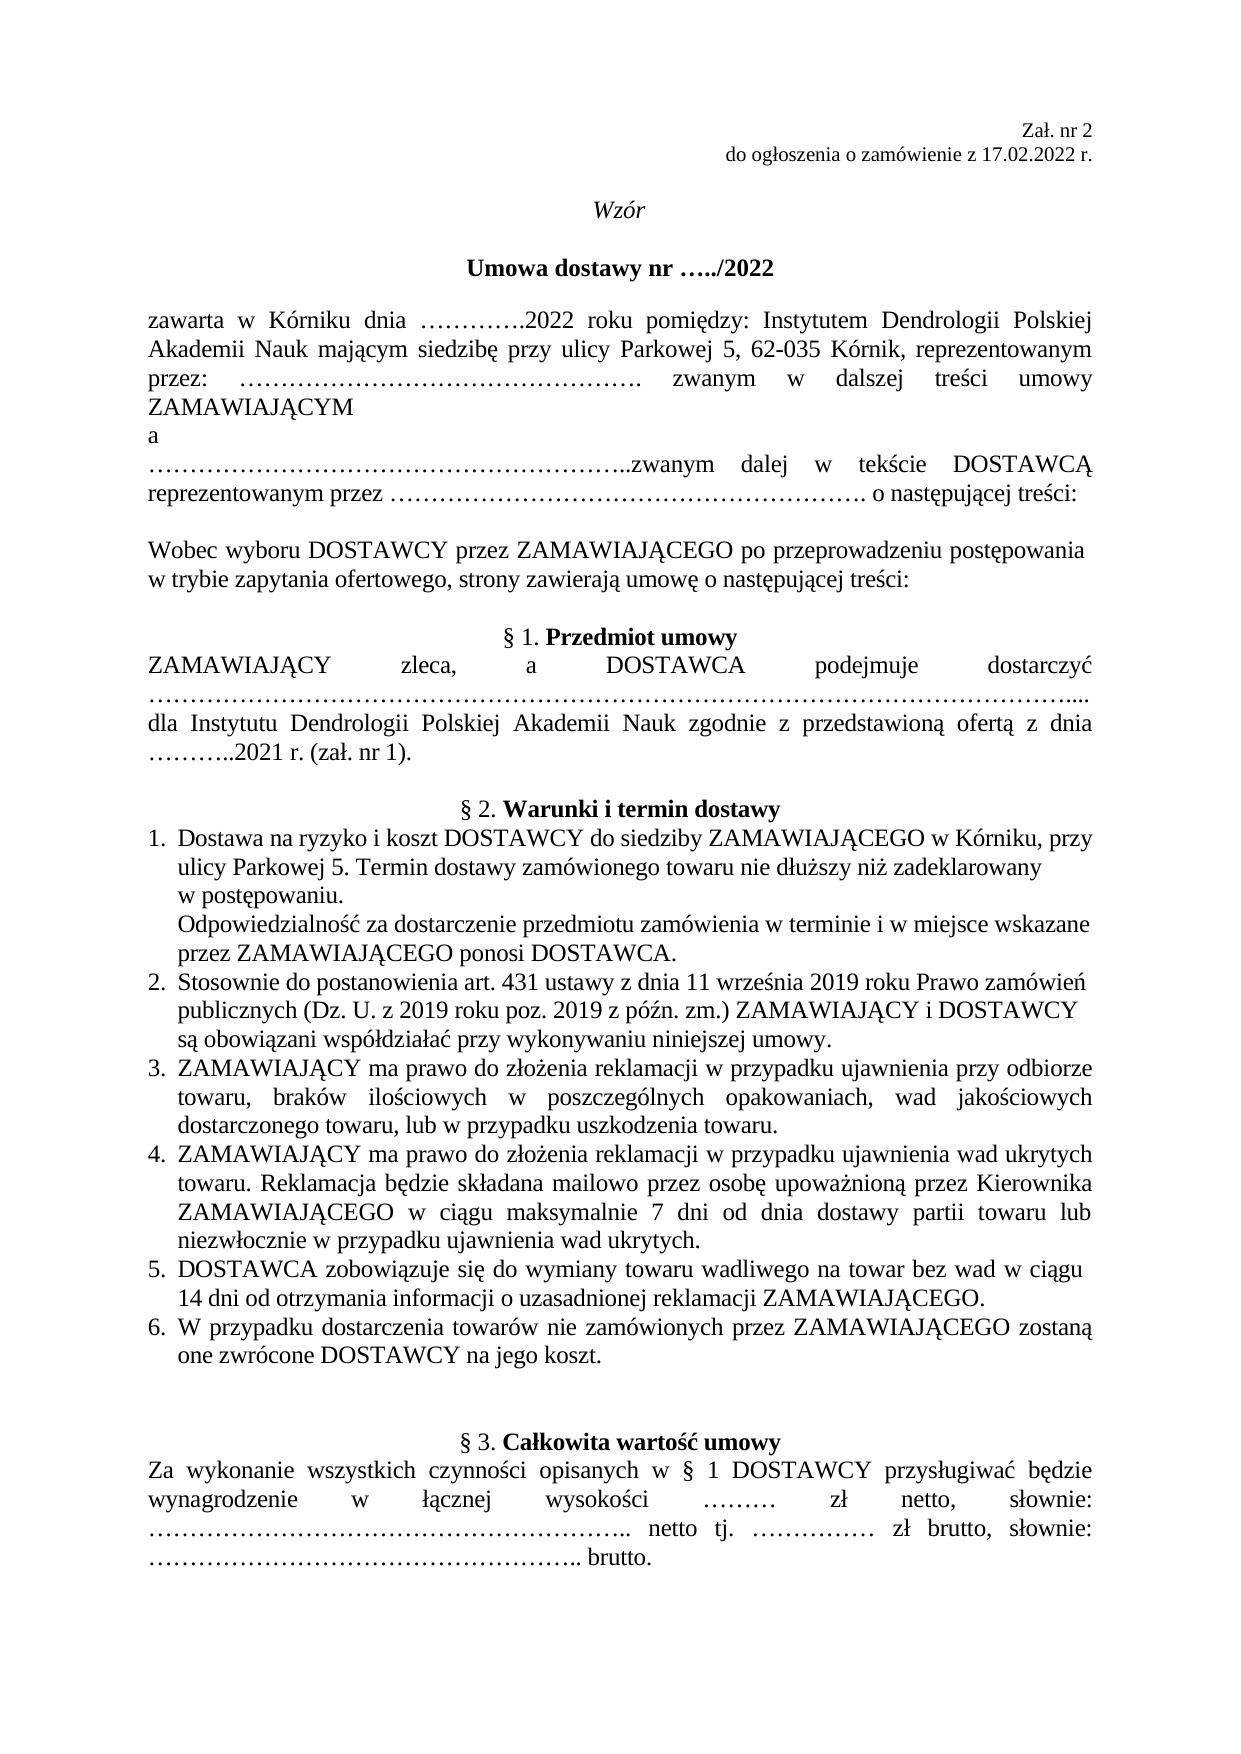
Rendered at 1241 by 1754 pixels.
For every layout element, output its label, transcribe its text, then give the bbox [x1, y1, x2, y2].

list ZAMAWIAJĄCY ma prawo do złożenia reklamacji w przypadku ujawnienia wad ukrytych towaru. Reklamacja będzie składana mailowo przez osobę upoważnioną przez Kierownika ZAMAWIAJĄCEGO w ciągu maksymalnie 7 dni od dnia dostawy partii towaru lub niezwłocznie w przypadku ujawnienia wad ukrytych. [148, 1139, 1093, 1254]
text Za wykonanie wszystkich czynności opisanych w § 1 DOSTAWCY przysługiwać będzie wynagrodzenie w łącznej wysokości ……… zł netto, słownie: ………………………………………………….. netto tj. …………… zł brutto, słownie: …………………………………………….. brutto. [148, 1455, 1093, 1570]
text Wobec wyboru DOSTAWCY przez ZAMAWIAJĄCEGO po przeprowadzeniu postępowania w trybie zapytania ofertowego, strony zawierają umowę o następującej treści: [148, 535, 1093, 593]
text do ogłoszenia o zamówienie z 17.02.2022 r. [148, 142, 1093, 166]
text Zał. nr 2 [885, 118, 1093, 142]
list DOSTAWCA zobowiązuje się do wymiany towaru wadliwego na towar bez wad w ciągu 14 dni od otrzymania informacji o uzasadnionej reklamacji ZAMAWIAJĄCEGO. [148, 1254, 1093, 1312]
list Stosownie do postanowienia art. 431 ustawy z dnia 11 września 2019 roku Prawo zamówień publicznych (Dz. U. z 2019 roku poz. 2019 z późn. zm.) ZAMAWIAJĄCY i DOSTAWCY są obowiązani współdziałać przy wykonywaniu niniejszej umowy. [148, 967, 1093, 1053]
text …………………………………………………..zwanym dalej w tekście DOSTAWCĄ reprezentowanym przez …………………………………………………. o następującej treści: [148, 449, 1093, 507]
text dla Instytutu Dendrologii Polskiej Akademii Nauk zgodnie z przedstawioną ofertą z dnia ………..2021 r. (zał. nr 1). [148, 708, 1093, 765]
list Dostawa na ryzyko i koszt DOSTAWCY do siedziby ZAMAWIAJĄCEGO w Kórniku, przy ulicy Parkowej 5. Termin dostawy zamówionego towaru nie dłuższy niż zadeklarowany w postępowaniu. [148, 823, 1093, 909]
text ZAMAWIAJĄCY zleca, a DOSTAWCA podejmuje dostarczyć ………………………………………………………………………………………………….... [148, 650, 1093, 708]
list W przypadku dostarczenia towarów nie zamówionych przez ZAMAWIAJĄCEGO zostaną one zwrócone DOSTAWCY na jego koszt. [148, 1312, 1093, 1369]
text Odpowiedzialność za dostarczenie przedmiotu zamówienia w terminie i w miejsce wskazane przez ZAMAWIAJĄCEGO ponosi DOSTAWCA. [177, 909, 1093, 967]
list ZAMAWIAJĄCY ma prawo do złożenia reklamacji w przypadku ujawnienia przy odbiorze towaru, braków ilościowych w poszczególnych opakowaniach, wad jakościowych dostarczonego towaru, lub w przypadku uszkodzenia towaru. [148, 1053, 1093, 1139]
text zawarta w Kórniku dnia ………….2022 roku pomiędzy: Instytutem Dendrologii Polskiej Akademii Nauk mającym siedzibę przy ulicy Parkowej 5, 62-035 Kórnik, reprezentowanym przez: …………………………………………. zwanym w dalszej treści umowy ZAMAWIAJĄCYM [148, 305, 1093, 420]
text a [148, 420, 1093, 449]
text § 3. Całkowita wartość umowy [148, 1427, 1093, 1455]
text Wzór [148, 195, 1093, 224]
text § 1. Przedmiot umowy [148, 622, 1093, 650]
text Umowa dostawy nr …../2022 [148, 253, 1093, 281]
text § 2. Warunki i termin dostawy [148, 794, 1093, 823]
